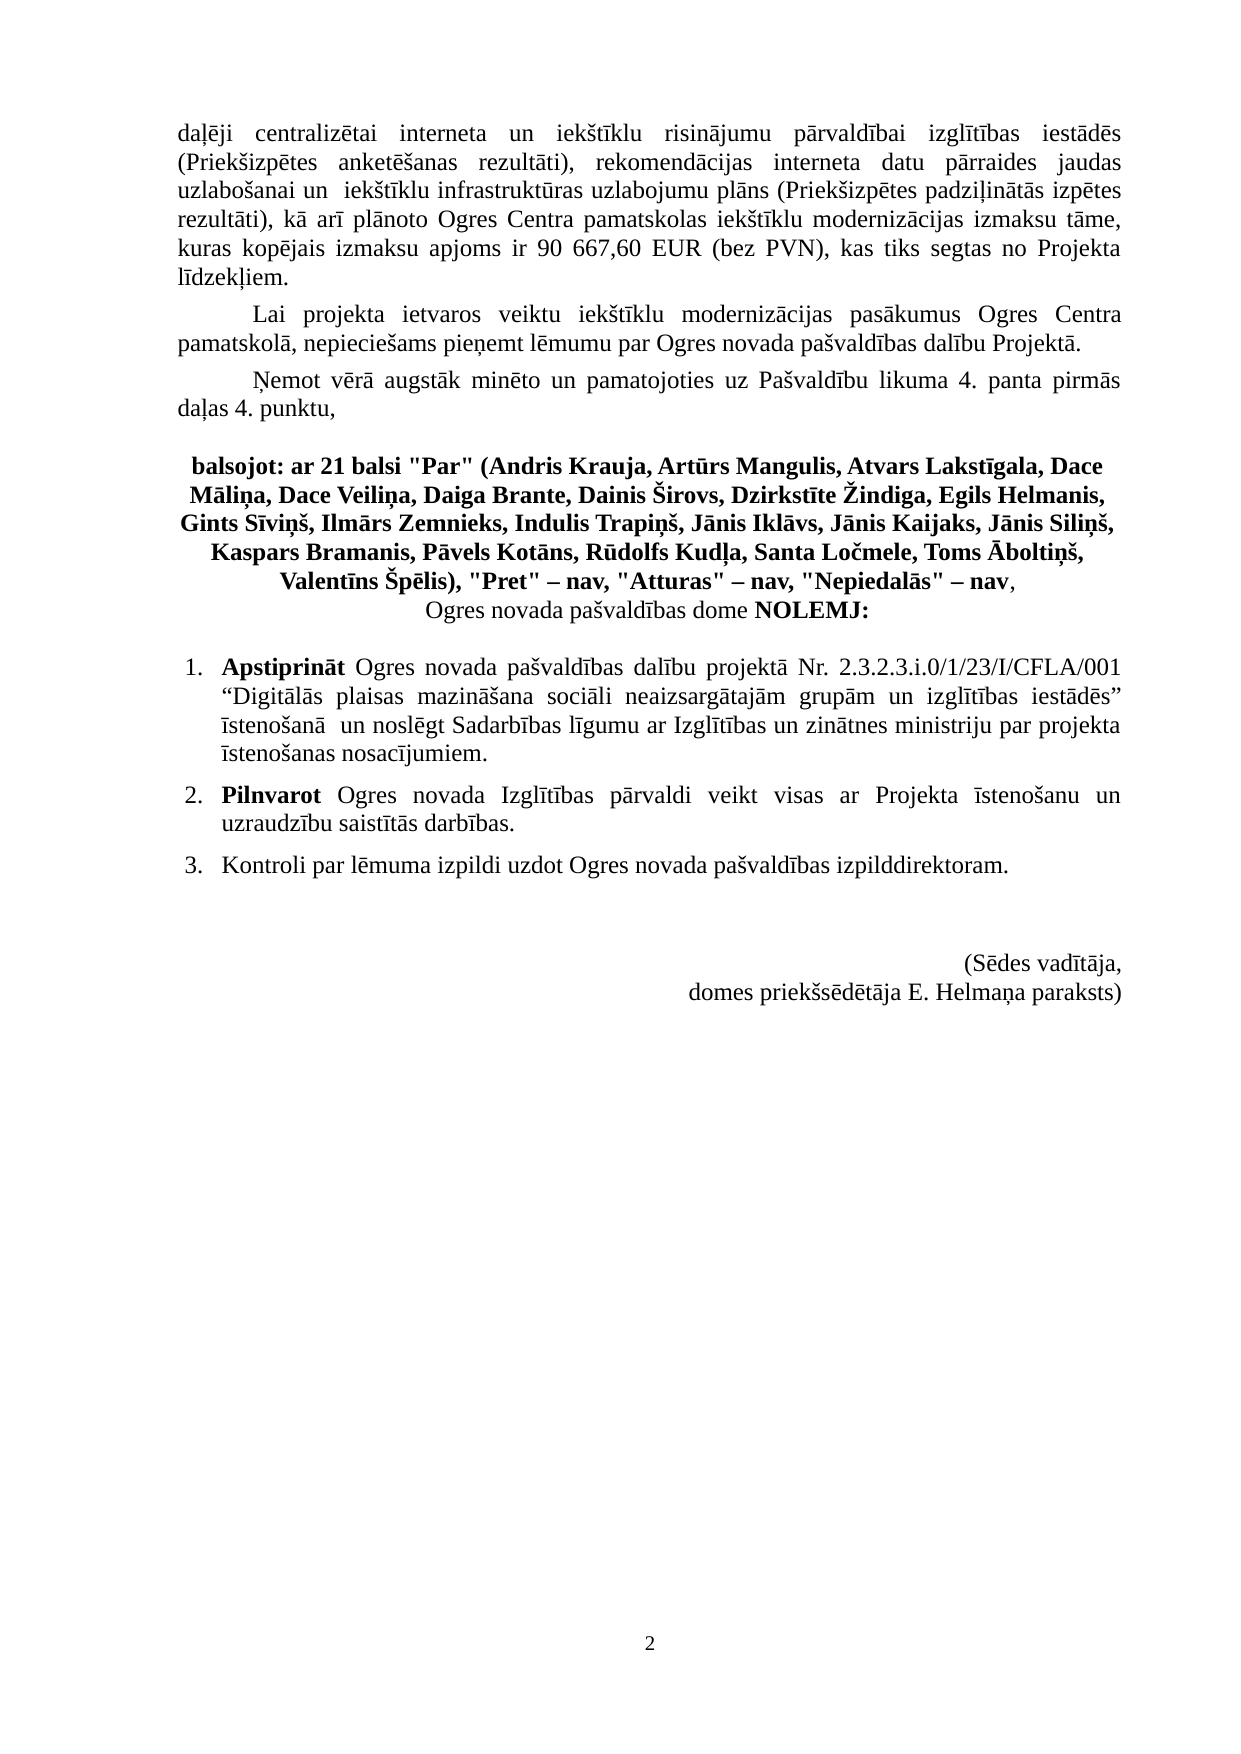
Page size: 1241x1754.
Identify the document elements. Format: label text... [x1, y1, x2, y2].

text Ogres novada pašvaldības dome NOLEMJ: [177, 595, 1118, 623]
text balsojot: ar 21 balsi "Par" (Andris Krauja, Artūrs Mangulis, Atvars Lakstīgala, Dace Māliņa, Dace Veiliņa, Daiga Brante, Dainis Širovs, Dzirkstīte Žindiga, Egils Helmanis, Gints Sīviņš, Ilmārs Zemnieks, Indulis Trapiņš, Jānis Iklāvs, Jānis Kaijaks, Jānis Siliņš, Kaspars Bramanis, Pāvels Kotāns, Rūdolfs Kudļa, Santa Ločmele, Toms Āboltiņš, Valentīns Špēlis), "Pret" – nav, "Atturas" – nav, "Nepiedalās" – nav, [177, 451, 1118, 595]
list Apstiprināt Ogres novada pašvaldības dalību projektā Nr. 2.3.2.3.i.0/1/23/I/CFLA/001 “Digitālās plaisas mazināšana sociāli neaizsargātajām grupām un izglītības iestādēs” īstenošanā un noslēgt Sadarbības līgumu ar Izglītības un zinātnes ministriju par projekta īstenošanas nosacījumiem. [184, 652, 1122, 767]
text Ņemot vērā augstāk minēto un pamatojoties uz Pašvaldību likuma 4. panta pirmās daļas 4. punktu, [177, 365, 1122, 422]
text Lai projekta ietvaros veiktu iekštīklu modernizācijas pasākumus Ogres Centra pamatskolā, nepieciešams pieņemt lēmumu par Ogres novada pašvaldības dalību Projektā. [177, 299, 1122, 356]
list Pilnvarot Ogres novada Izglītības pārvaldi veikt visas ar Projekta īstenošanu un uzraudzību saistītās darbības. [184, 780, 1122, 837]
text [177, 118, 1122, 291]
text domes priekšsēdētāja E. Helmaņa paraksts) [200, 977, 1122, 1006]
list Kontroli par lēmuma izpildi uzdot Ogres novada pašvaldības izpilddirektoram. [184, 850, 1122, 878]
text (Sēdes vadītāja, [200, 948, 1122, 977]
